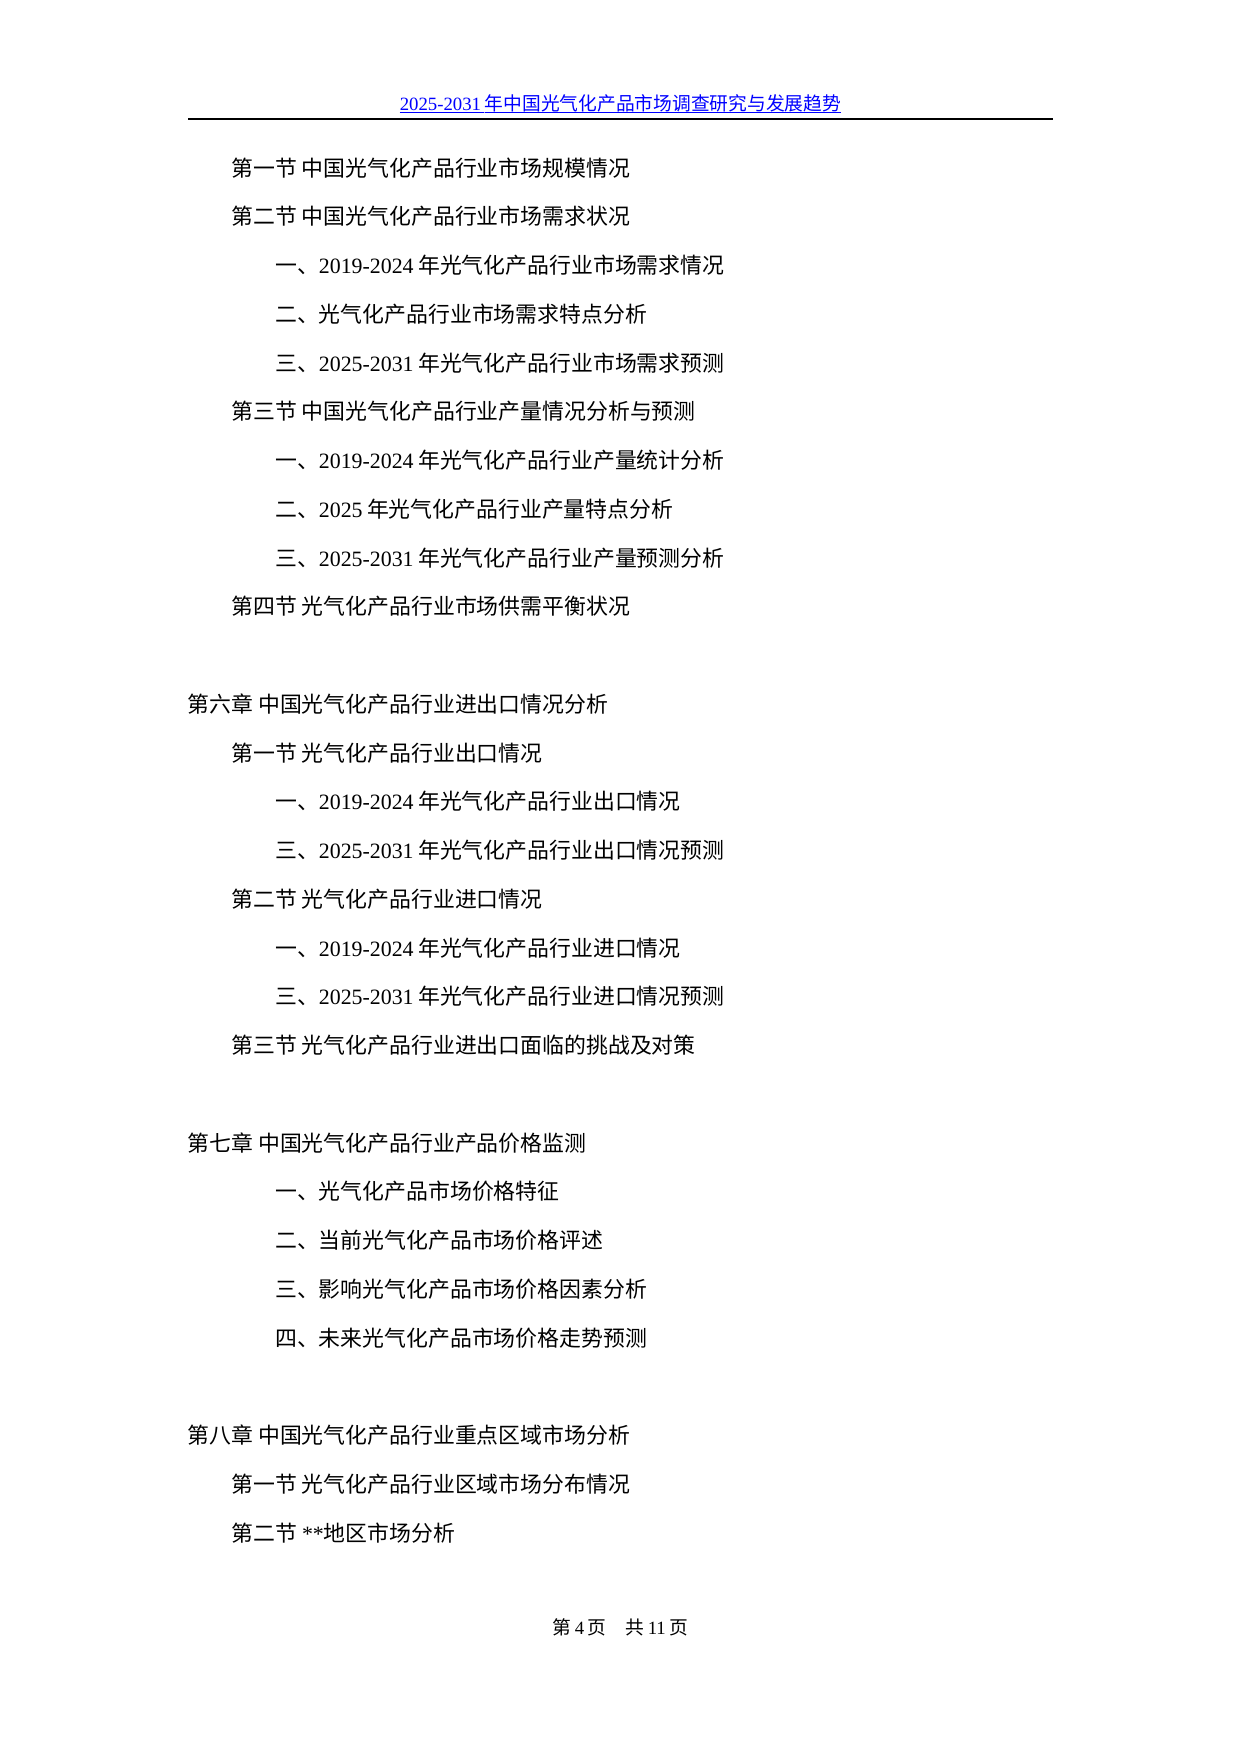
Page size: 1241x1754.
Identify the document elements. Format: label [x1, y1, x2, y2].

text [187, 150, 1053, 1548]
